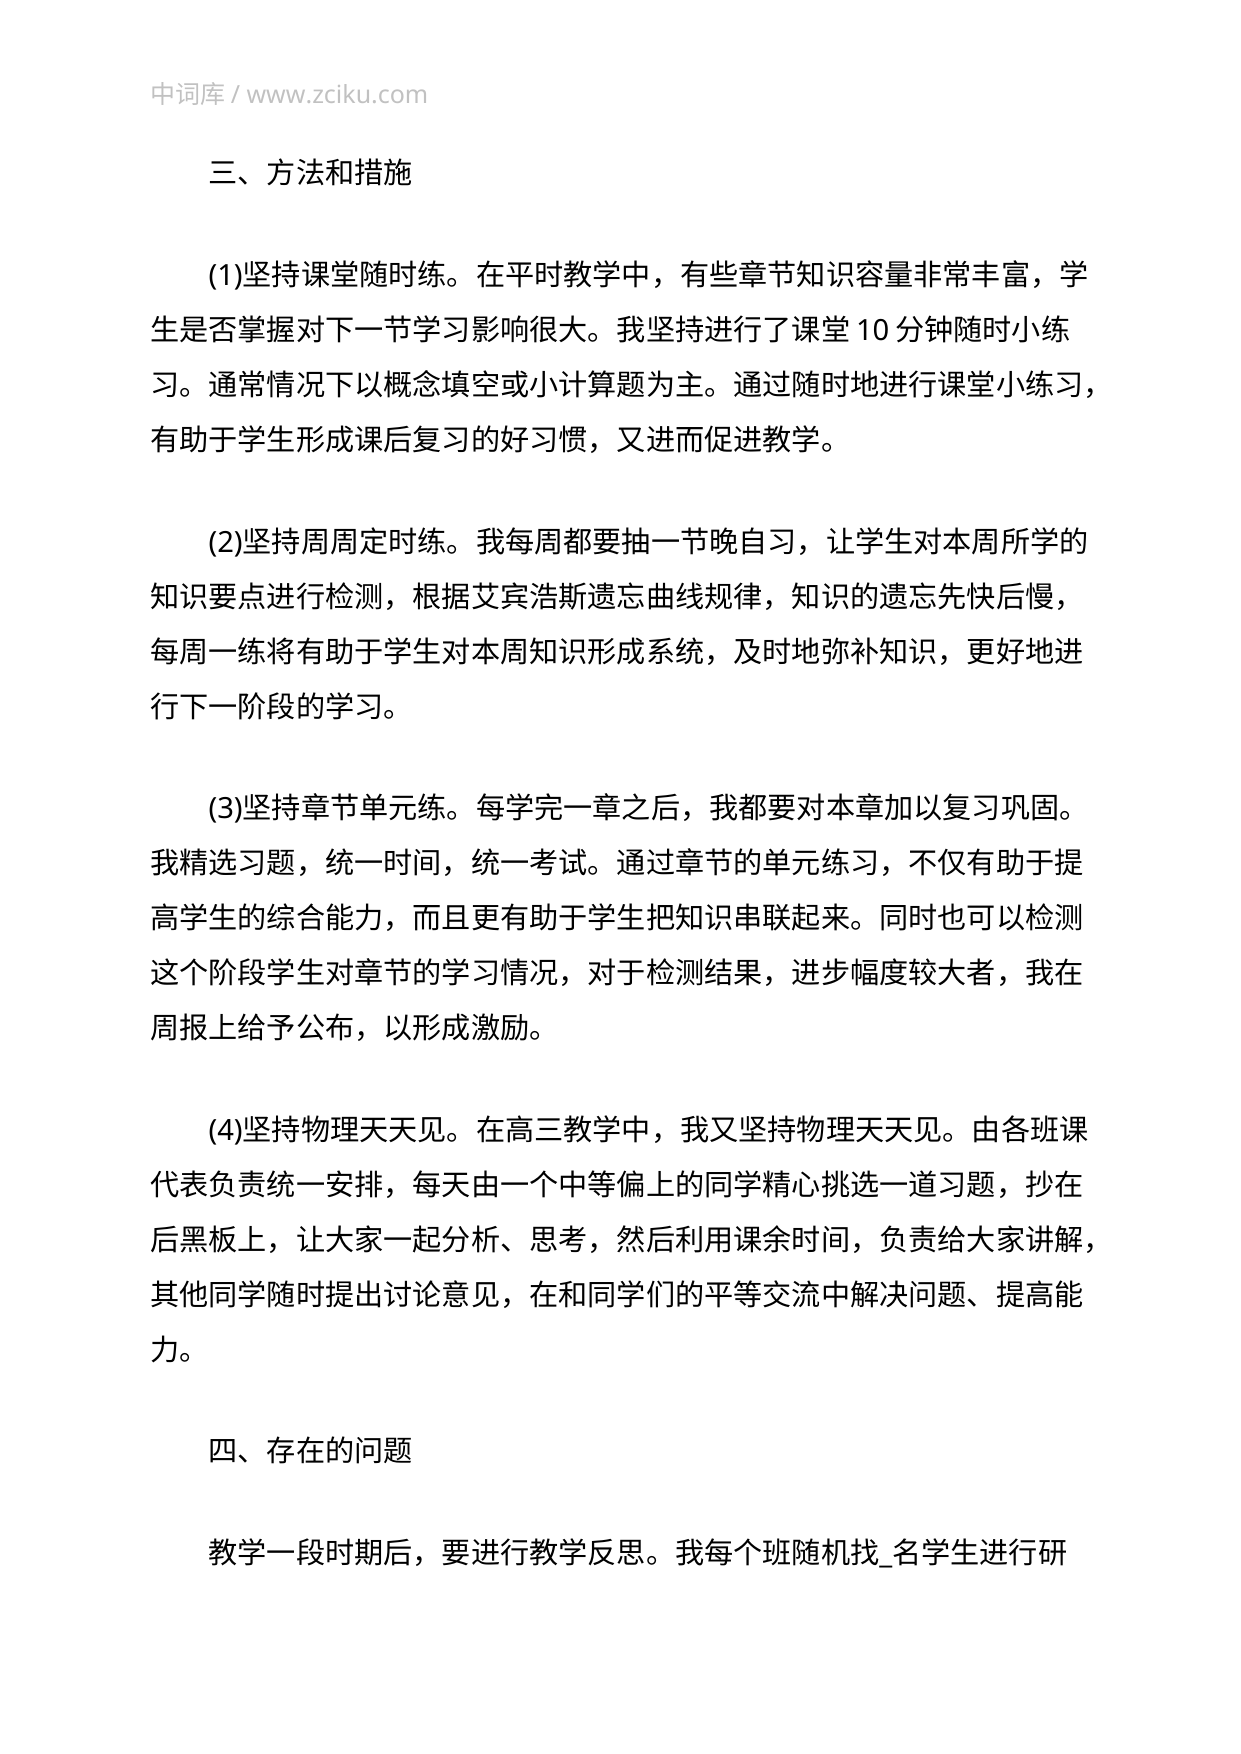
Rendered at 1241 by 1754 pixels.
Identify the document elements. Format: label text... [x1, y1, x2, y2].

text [150, 1530, 1090, 1572]
text (4)坚持物理天天见。在高三教学中，我又坚持物理天天见。由各班课代表负责统一安排，每天由一个中等偏上的同学精心挑选一道习题，抄在后黑板上，让大家一起分析、思考，然后利用课余时间，负责给大家讲解，其他同学随时提出讨论意见，在和同学们的平等交流中解决问题、提高能力。 [150, 1106, 1090, 1368]
text (3)坚持章节单元练。每学完一章之后，我都要对本章加以复习巩固。我精选习题，统一时间，统一考试。通过章节的单元练习，不仅有助于提高学生的综合能力，而且更有助于学生把知识串联起来。同时也可以检测这个阶段学生对章节的学习情况，对于检测结果，进步幅度较大者，我在周报上给予公布，以形成激励。 [150, 785, 1090, 1047]
text (2)坚持周周定时练。我每周都要抽一节晚自习，让学生对本周所学的知识要点进行检测，根据艾宾浩斯遗忘曲线规律，知识的遗忘先快后慢，每周一练将有助于学生对本周知识形成系统，及时地弥补知识，更好地进行下一阶段的学习。 [150, 518, 1090, 726]
text (1)坚持课堂随时练。在平时教学中，有些章节知识容量非常丰富，学生是否掌握对下一节学习影响很大。我坚持进行了课堂10分钟随时小练习。通常情况下以概念填空或小计算题为主。通过随时地进行课堂小练习，有助于学生形成课后复习的好习惯，又进而促进教学。 [150, 252, 1090, 459]
text 四、存在的问题 [150, 1428, 1090, 1470]
text 三、方法和措施 [150, 150, 1090, 192]
